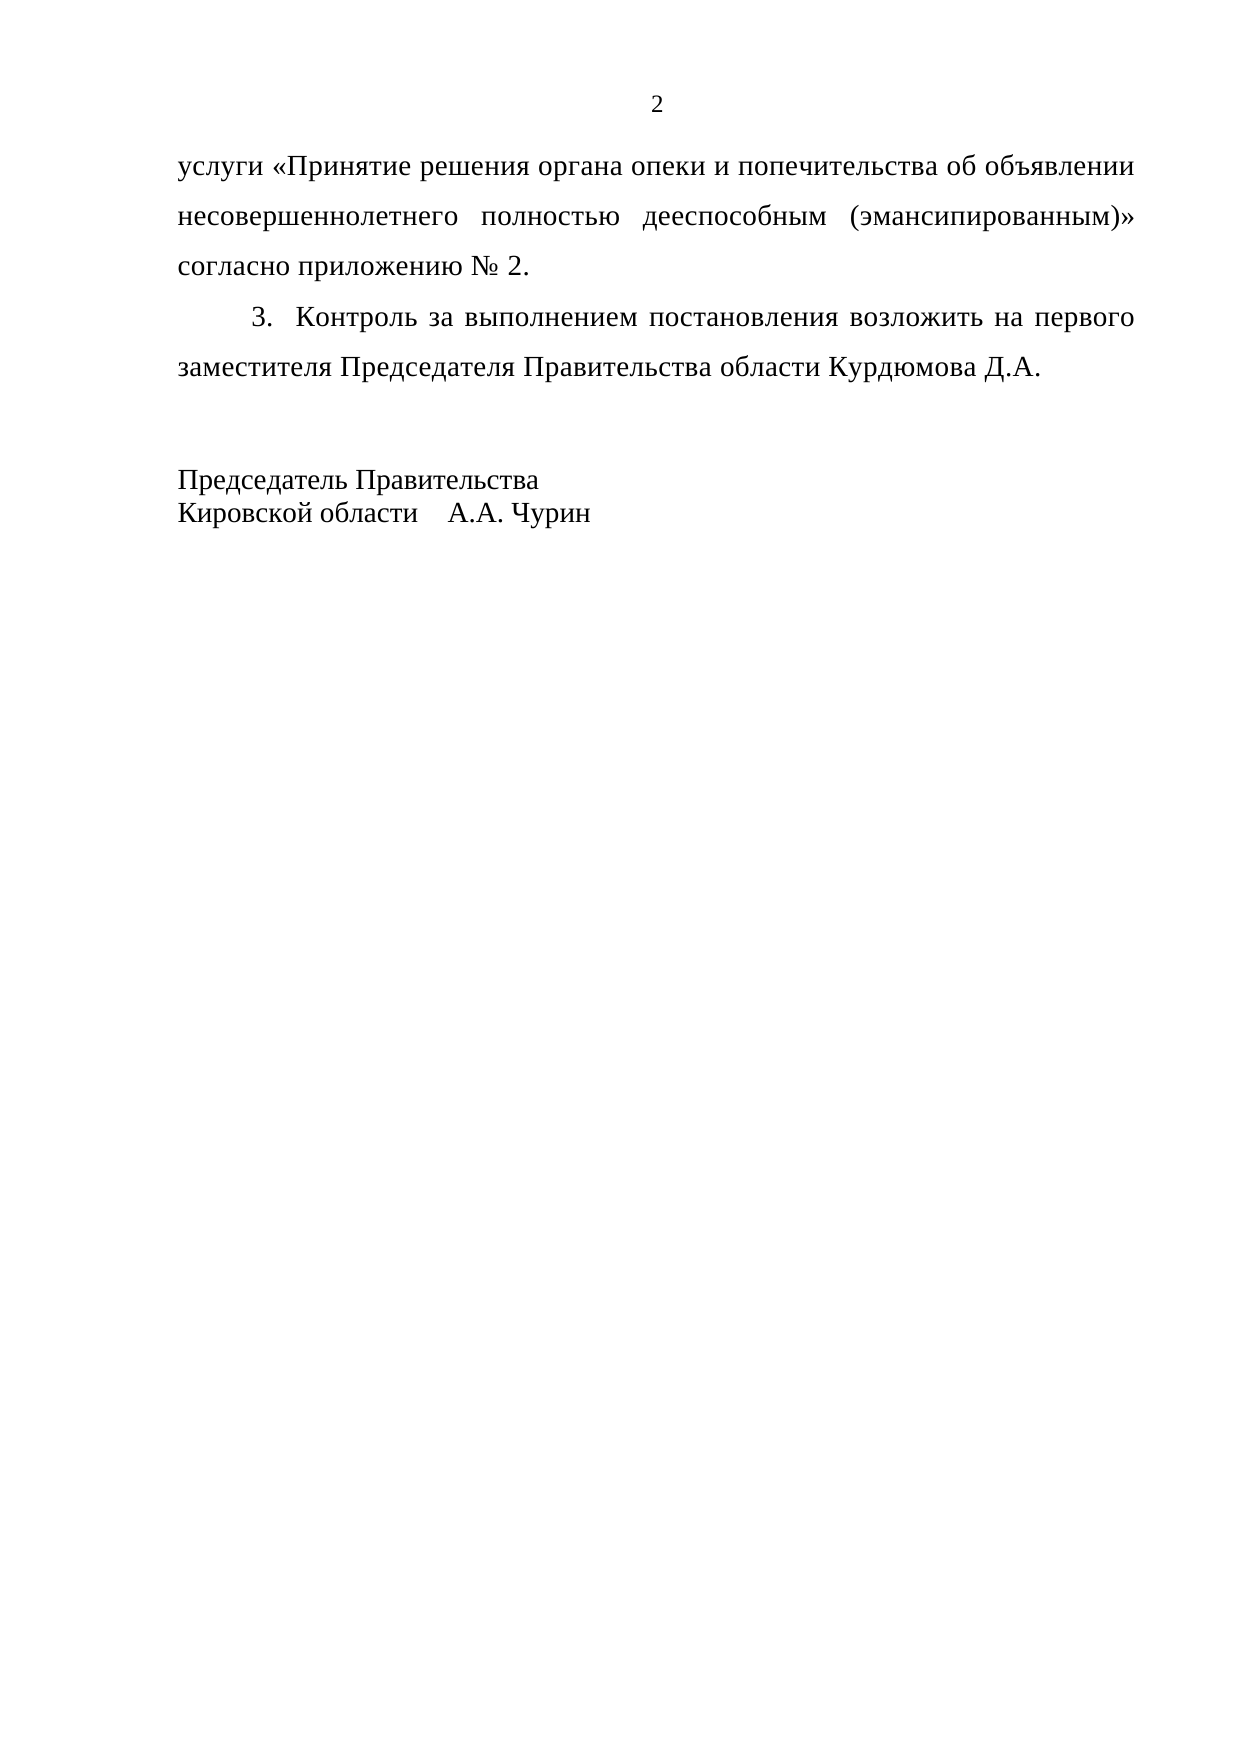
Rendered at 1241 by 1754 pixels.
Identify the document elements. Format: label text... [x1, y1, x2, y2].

text Председатель Правительства [177, 462, 1137, 495]
text Кировской области А.А. Чурин [177, 495, 1152, 529]
list Контроль за выполнением постановления возложить на первого заместителя Председателя Правительства области Курдюмова Д.А. [177, 299, 1137, 382]
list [177, 148, 1137, 282]
